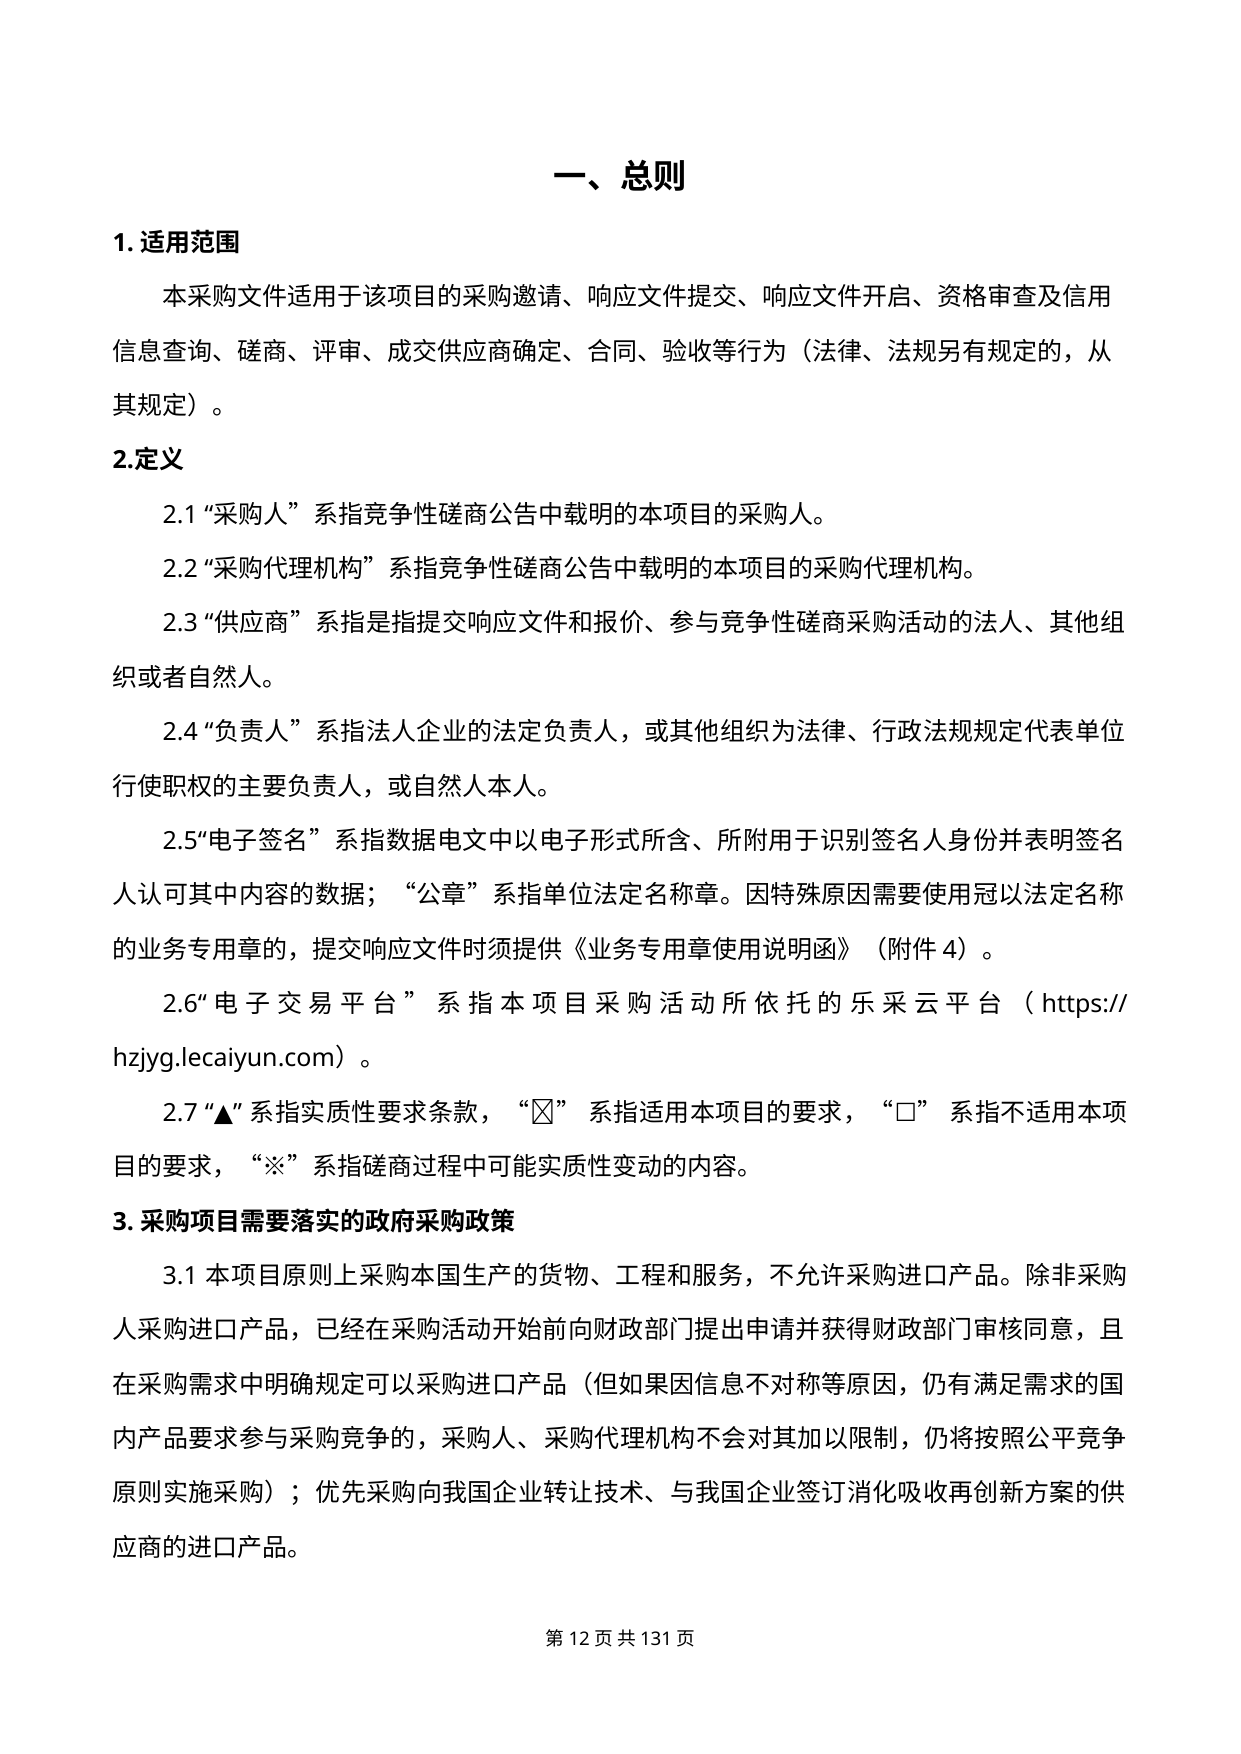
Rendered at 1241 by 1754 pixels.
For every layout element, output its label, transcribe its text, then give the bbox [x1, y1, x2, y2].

text 3.1 本项目原则上采购本国生产的货物、工程和服务，不允许采购进口产品。除非采购人采购进口产品，已经在采购活动开始前向财政部门提出申请并获得财政部门审核同意，且在采购需求中明确规定可以采购进口产品（但如果因信息不对称等原因，仍有满足需求的国内产品要求参与采购竞争的，采购人、采购代理机构不会对其加以限制，仍将按照公平竞争原则实施采购）；优先采购向我国企业转让技术、与我国企业签订消化吸收再创新方案的供应商的进口产品。 [112, 1255, 1128, 1563]
text 2.3 “供应商”系指是指提交响应文件和报价、参与竞争性磋商采购活动的法人、其他组织或者自然人。 [112, 603, 1128, 693]
text 2.7 “▲” 系指实质性要求条款，“” 系指适用本项目的要求，“” 系指不适用本项目的要求，“※”系指磋商过程中可能实质性变动的内容。 [112, 1092, 1128, 1183]
text 一、总则 [112, 150, 1128, 198]
text 2.定义 [112, 440, 1128, 476]
text 2.5“电子签名”系指数据电文中以电子形式所含、所附用于识别签名人身份并表明签名人认可其中内容的数据；“公章”系指单位法定名称章。因特殊原因需要使用冠以法定名称的业务专用章的，提交响应文件时须提供《业务专用章使用说明函》（附件4）。 [112, 820, 1128, 965]
text 3. 采购项目需要落实的政府采购政策 [112, 1201, 1128, 1237]
text 2.6“电子交易平台”系指本项目采购活动所依托的乐采云平台（https://hzjyg.lecaiyun.com）。 [112, 983, 1128, 1074]
text 1. 适用范围 [112, 222, 1128, 258]
text 2.1 “采购人”系指竞争性磋商公告中载明的本项目的采购人。 [112, 494, 1128, 530]
text 本采购文件适用于该项目的采购邀请、响应文件提交、响应文件开启、资格审查及信用信息查询、磋商、评审、成交供应商确定、合同、验收等行为（法律、法规另有规定的，从其规定）。 [112, 277, 1128, 422]
text 2.4 “负责人”系指法人企业的法定负责人，或其他组织为法律、行政法规规定代表单位行使职权的主要负责人，或自然人本人。 [112, 712, 1128, 802]
text 2.2 “采购代理机构”系指竞争性磋商公告中载明的本项目的采购代理机构。 [112, 548, 1128, 585]
